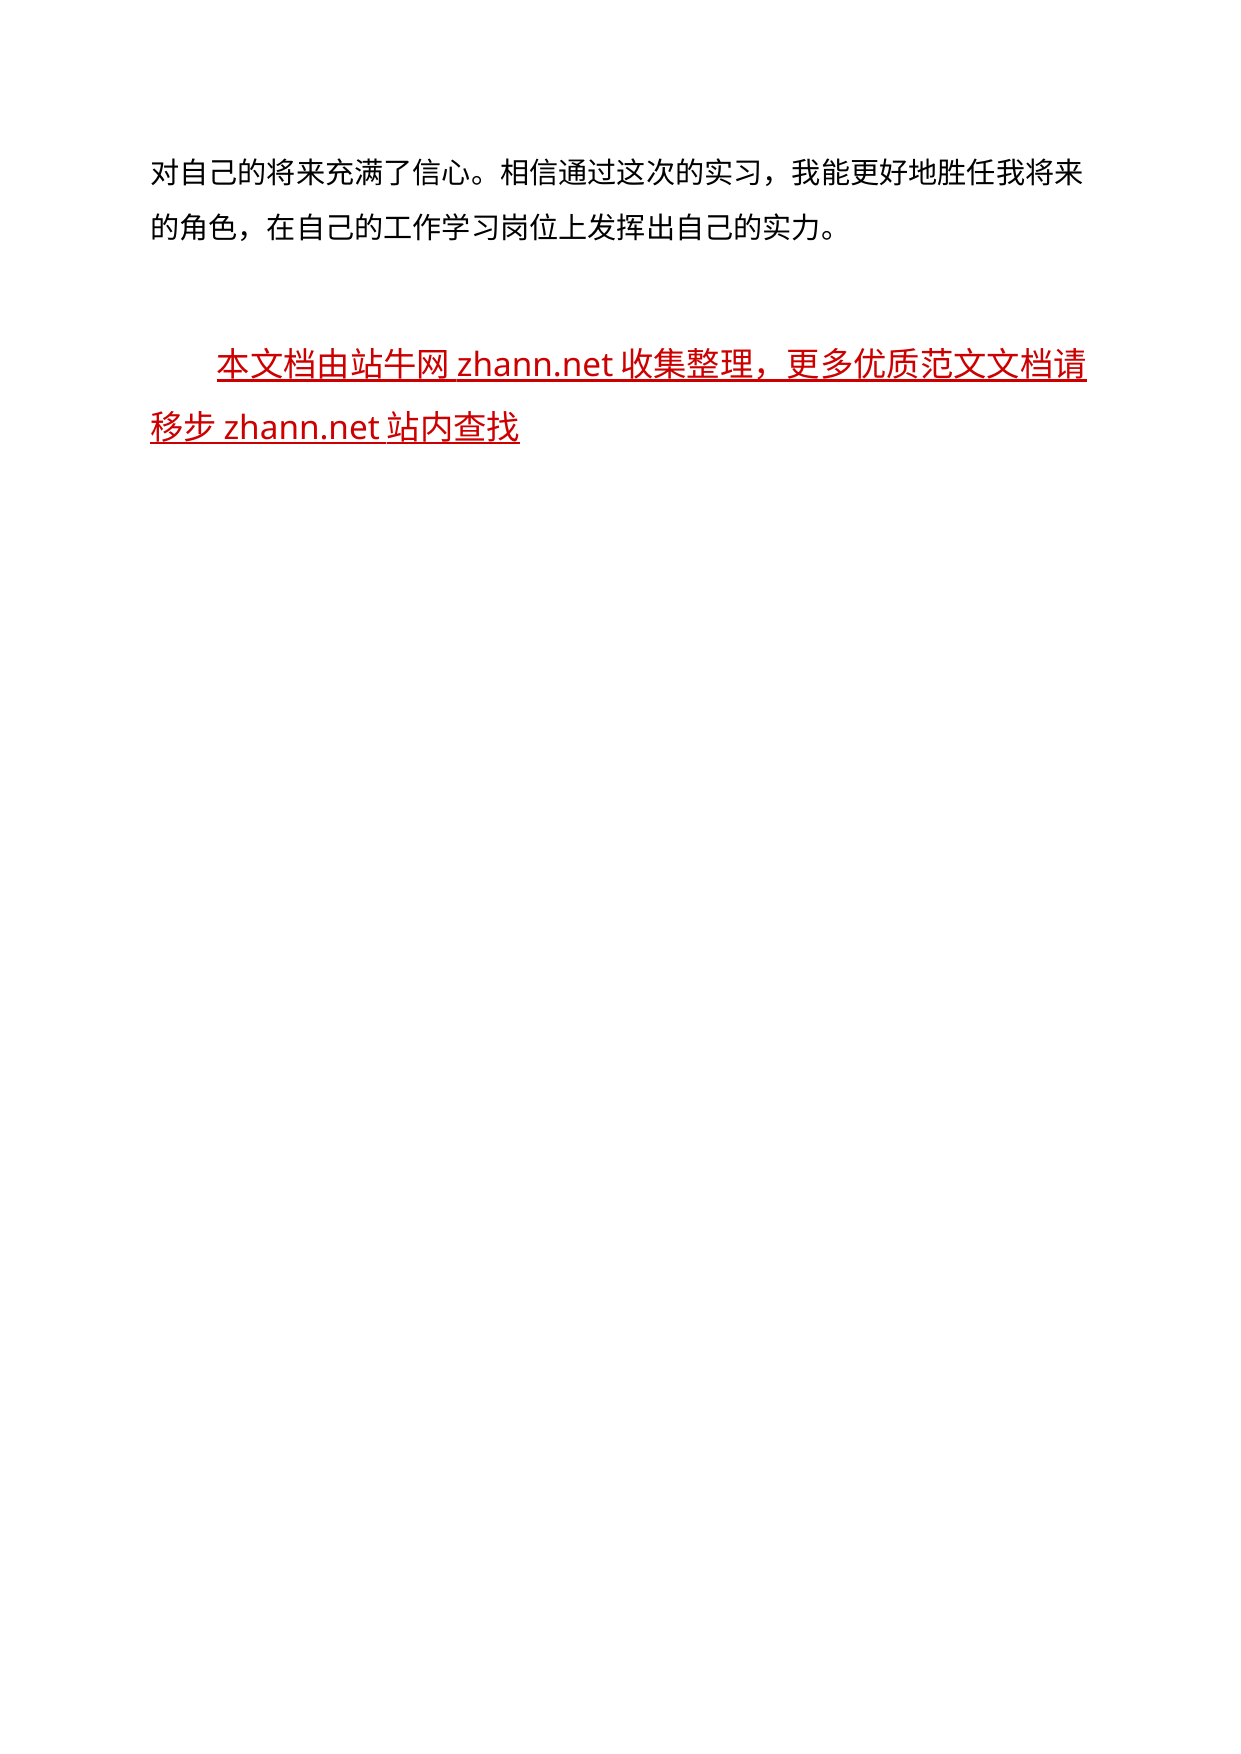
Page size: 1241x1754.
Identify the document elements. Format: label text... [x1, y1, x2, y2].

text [150, 150, 1090, 247]
text 本文档由站牛网zhann.net收集整理，更多优质范文文档请移步zhann.net站内查找 [150, 338, 1090, 449]
